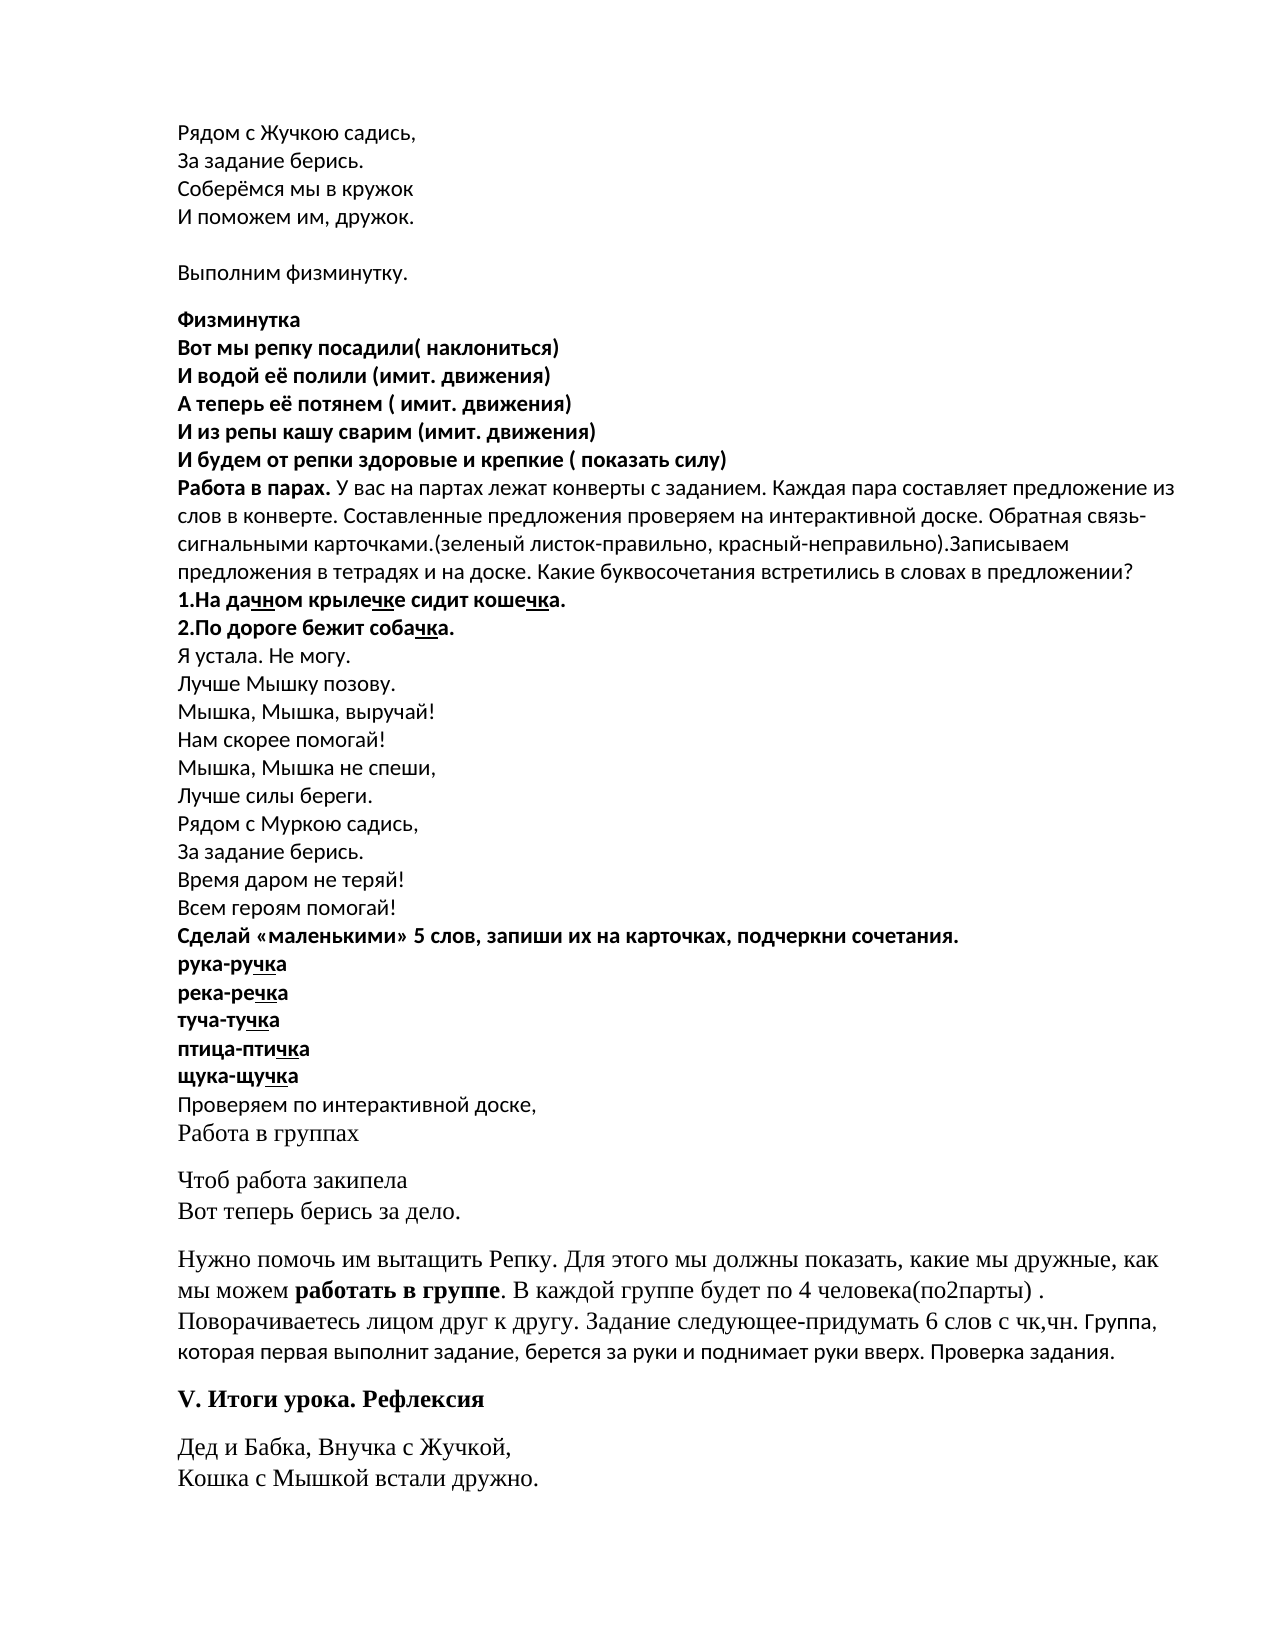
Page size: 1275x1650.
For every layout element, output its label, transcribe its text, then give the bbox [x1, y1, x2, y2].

text Работа в группах [177, 1118, 1186, 1146]
text Чтоб работа закипела Вот теперь берись за дело. [177, 1165, 1186, 1225]
text Время даром не теряй! Всем героям помогай! [177, 866, 1186, 922]
text А теперь её потянем ( имит. движения) [177, 389, 1186, 417]
text Выполним физминутку. [177, 258, 1186, 286]
text Работа в парах. У вас на партах лежат конверты с заданием. Каждая пара составляет предложение из слов в конверте. Составленные предложения проверяем на интерактивной доске. Обратная связь- сигнальными карточками.(зеленый листок-правильно, красный-неправильно).Записываем предложения в тетрадях и на доске. Какие буквосочетания встретились в словах в предложении? [177, 473, 1186, 585]
text Вот мы репку посадили( наклониться) [177, 333, 1186, 361]
text И будем от репки здоровые и крепкие ( показать силу) [177, 445, 1186, 473]
text рука-ручка [177, 949, 1186, 978]
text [177, 118, 1186, 174]
text Сделай «маленькими» 5 слов, запиши их на карточках, подчеркни сочетания. [177, 922, 1186, 949]
text Я устала. Не могу. Лучше Мышку позову. Мышка, Мышка, выручай! Нам скорее помогай! [177, 641, 1186, 753]
text 1.На дачном крылечке сидит кошечка. [177, 585, 1186, 613]
text V. Итоги урока. Рефлексия [177, 1384, 1186, 1413]
text Соберёмся мы в кружок И поможем им, дружок. [177, 174, 1186, 230]
text Нужно помочь им вытащить Репку. Для этого мы должны показать, какие мы дружные, как мы можем работать в группе. В каждой группе будет по 4 человека(по2парты) . Поворачиваетесь лицом друг к другу. Задание следующее-придумать 6 слов с чк,чн. Группа, которая первая выполнит задание, берется за руки и поднимает руки вверх. Проверка задания. [177, 1244, 1186, 1366]
text Дед и Бабка, Внучка с Жучкой, Кошка с Мышкой встали дружно. [177, 1432, 1186, 1492]
text птица-птичка [177, 1034, 1186, 1062]
text И из репы кашу сварим (имит. движения) [177, 417, 1186, 445]
text щука-щучка [177, 1062, 1186, 1090]
text Физминутка [177, 305, 1186, 333]
text Проверяем по интерактивной доске, [177, 1090, 1186, 1118]
text 2.По дороге бежит собачка. [177, 613, 1186, 641]
text Мышка, Мышка не спеши, Лучше силы береги. Рядом с Муркою садись, За задание берись. [177, 753, 1186, 866]
text И водой её полили (имит. движения) [177, 361, 1186, 389]
text туча-тучка [177, 1006, 1186, 1034]
text река-речка [177, 978, 1186, 1006]
